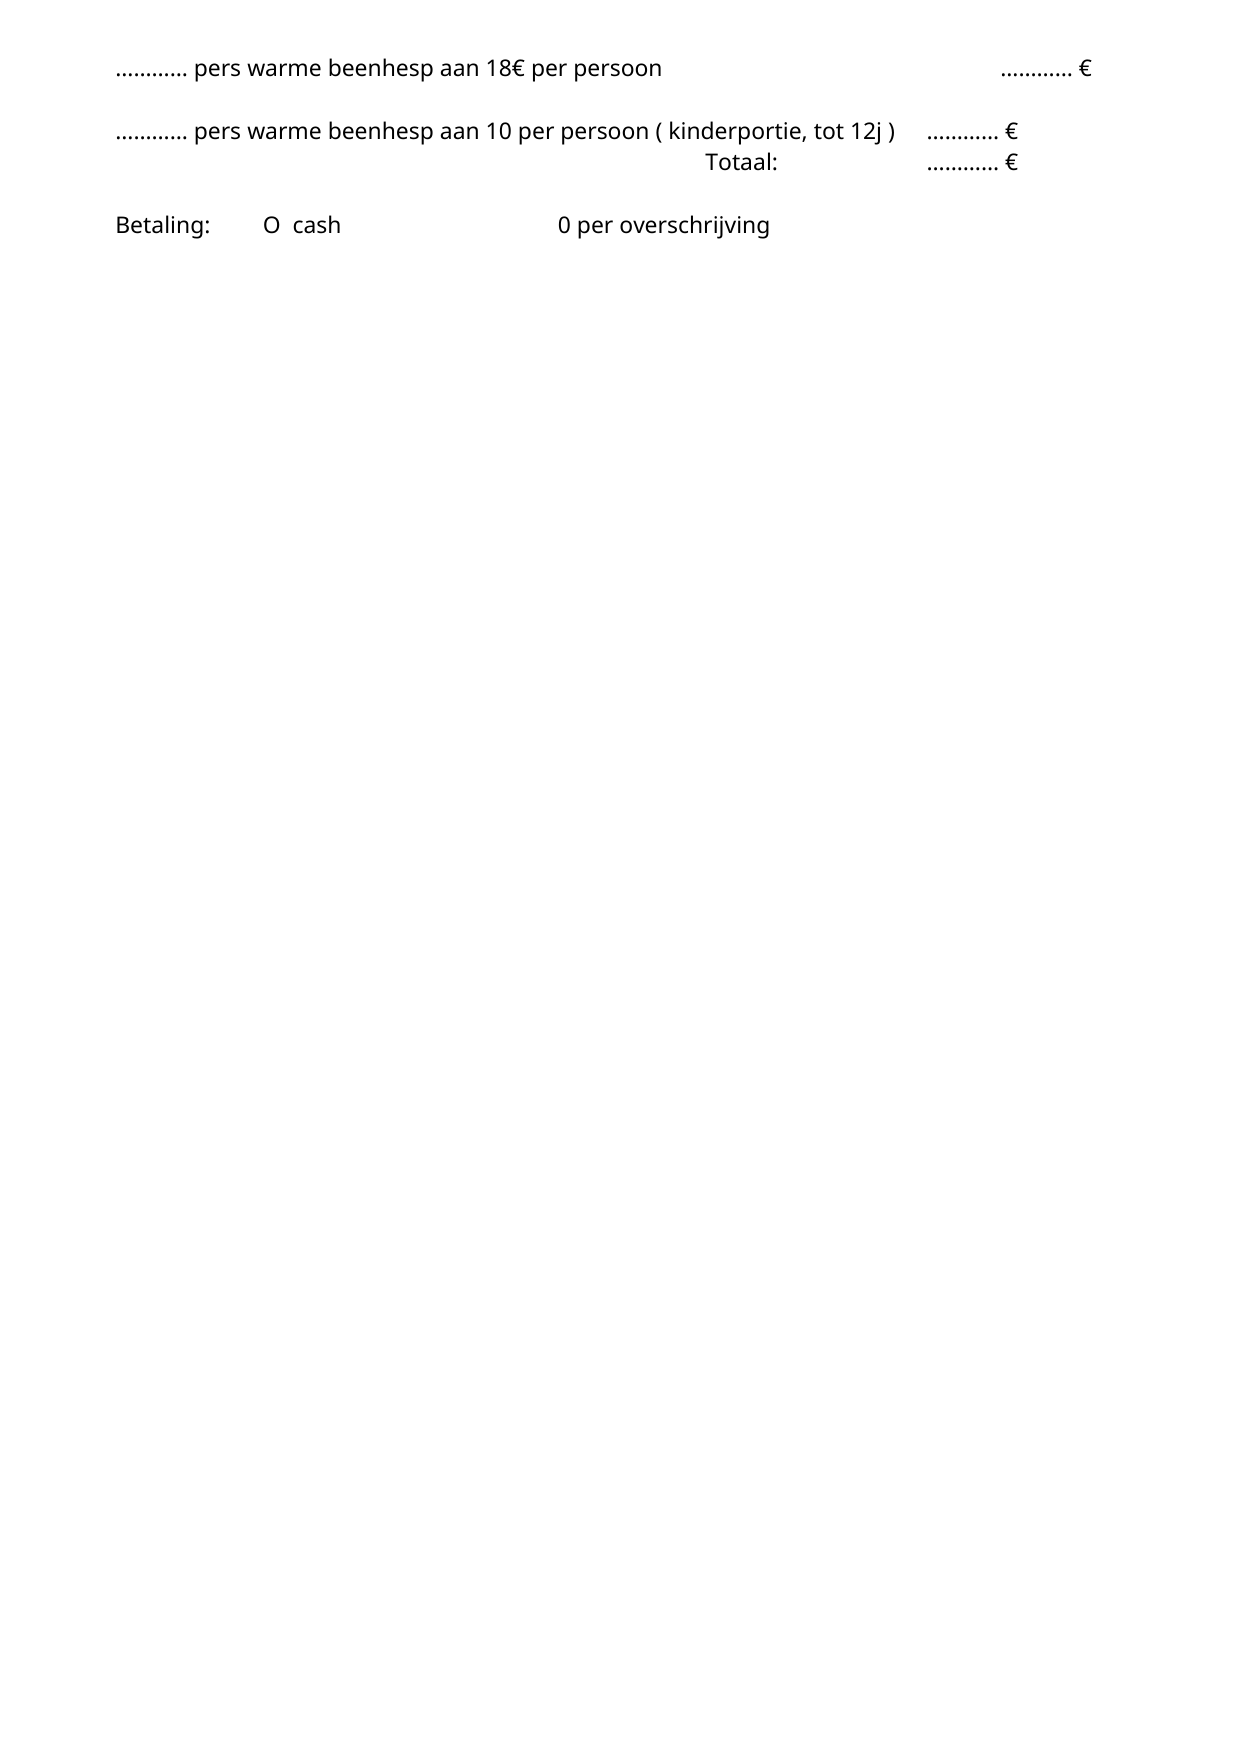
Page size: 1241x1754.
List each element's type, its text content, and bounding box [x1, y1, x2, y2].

text Betaling: O cash 0 per overschrijving [41, 208, 1199, 240]
text ………… pers warme beenhesp aan 10 per persoon ( kinderportie, tot 12j ) ………… € [41, 115, 1199, 146]
text ………… pers warme beenhesp aan 18€ per persoon ………… € [41, 52, 1199, 83]
text Totaal: ………… € [41, 146, 1199, 177]
